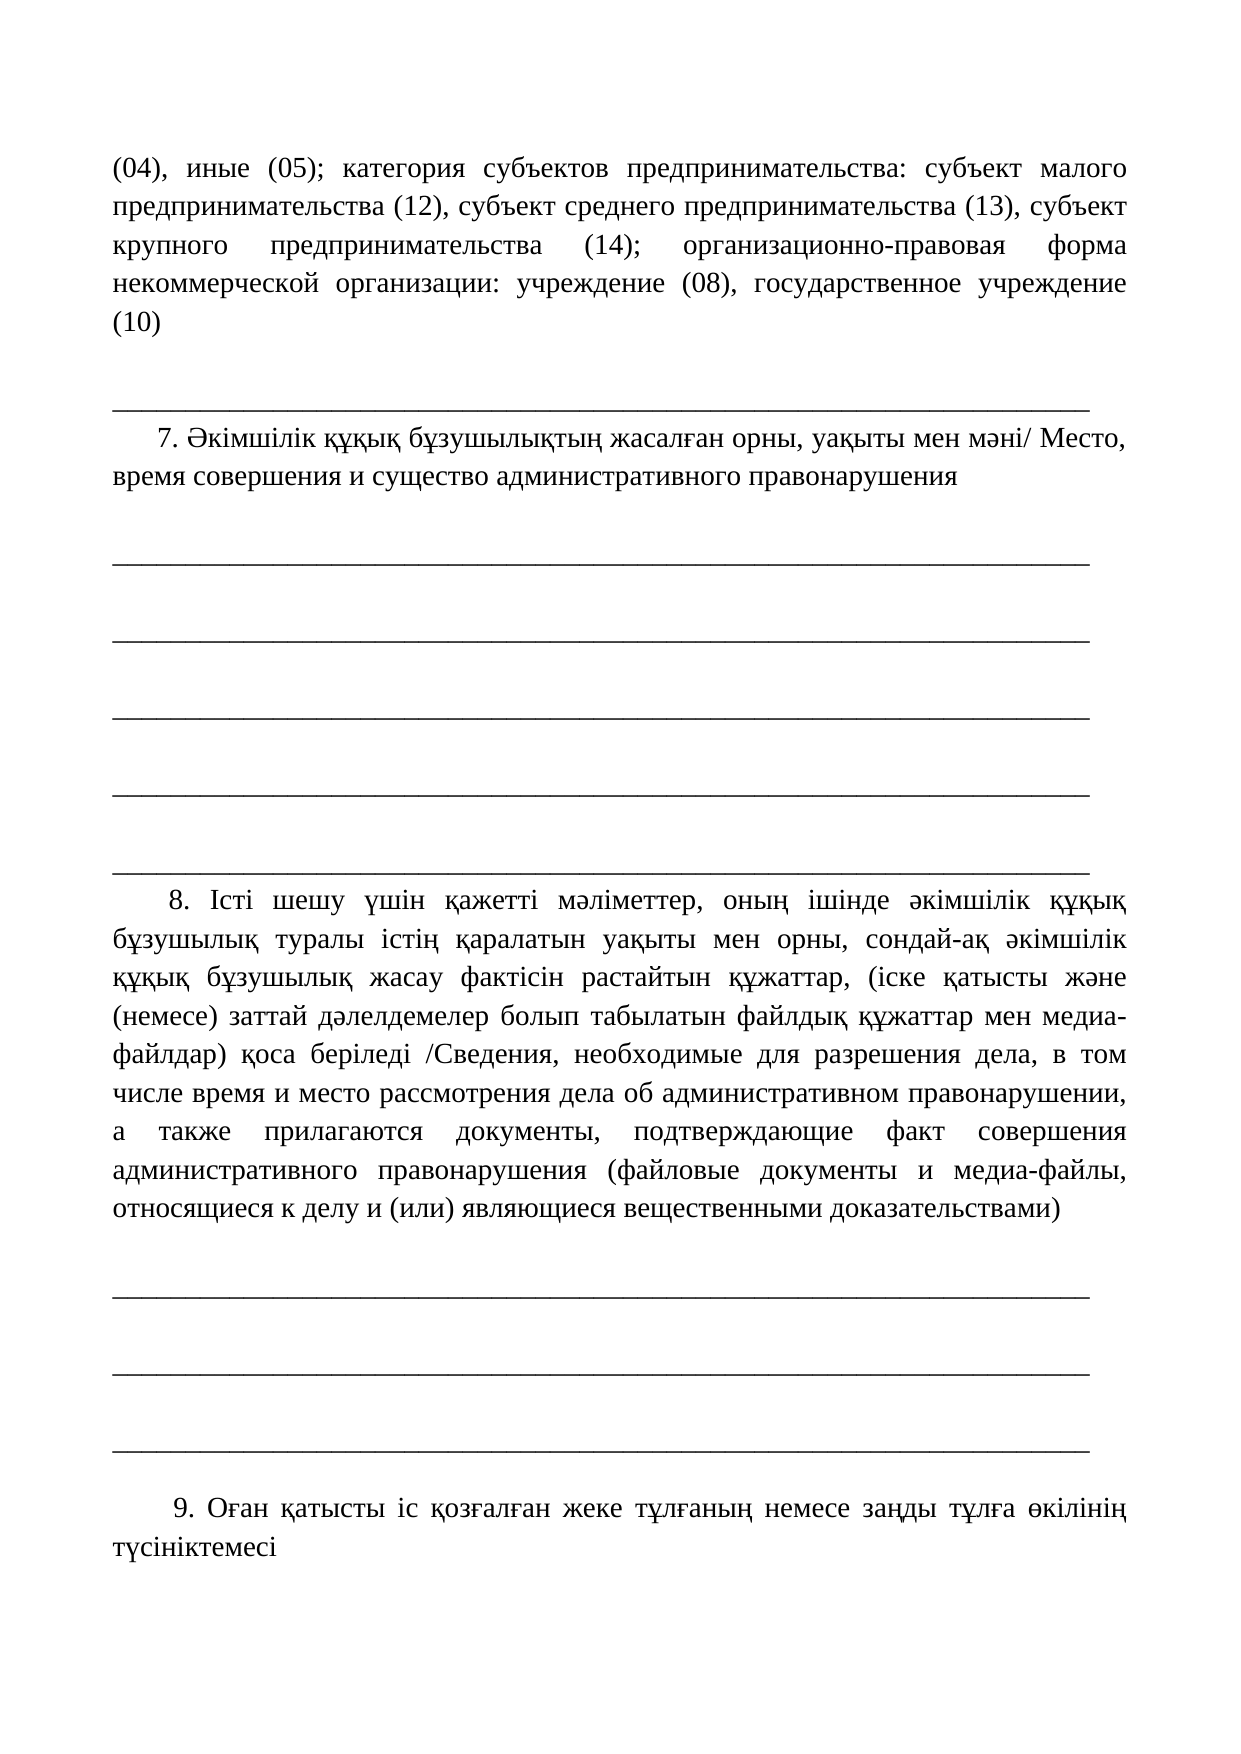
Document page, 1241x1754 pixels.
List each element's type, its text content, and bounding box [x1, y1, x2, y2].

text 8. Істi шешу үшiн қажеттi мәлiметтер, оның ішінде әкімшілік құқық бұзушылық туралы істің қаралатын уақыты мен орны, сондай-ақ әкiмшiлiк құқық бұзушылық жасау фактiсiн растайтын құжаттар, (іске қатысты және (немесе) заттай дәлелдемелер болып табылатын файлдық құжаттар мен медиа-файлдар) қоса беріледі /Сведения, необходимые для разрешения дела, в том числе время и место рассмотрения дела об административном правонарушении, а также прилагаются документы, подтверждающие факт совершения административного правонарушения (файловые документы и медиа-файлы, относящиеся к делу и (или) являющиеся вещественными доказательствами) [112, 882, 1128, 1224]
text ___________________________________________________________________ [112, 1229, 1128, 1301]
text ___________________________________________________________________ [112, 651, 1128, 723]
text ___________________________________________________________________ [112, 1306, 1128, 1378]
text ___________________________________________________________________ [112, 497, 1128, 569]
text ___________________________________________________________________ [112, 574, 1128, 646]
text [112, 150, 1128, 338]
text 7. Әкiмшiлiк құқық бұзушылықтың жасалған орны, уақыты мен мәнi/ Место, время совершения и существо административного правонарушения [112, 420, 1128, 492]
text ___________________________________________________________________ [112, 343, 1128, 415]
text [112, 1383, 1128, 1455]
text ___________________________________________________________________ [112, 728, 1128, 800]
text ___________________________________________________________________ [112, 805, 1128, 877]
text 9. Оған қатысты іс қозғалған жеке тұлғаның немесе заңды тұлға өкілінің түсініктемесі [112, 1491, 1128, 1563]
